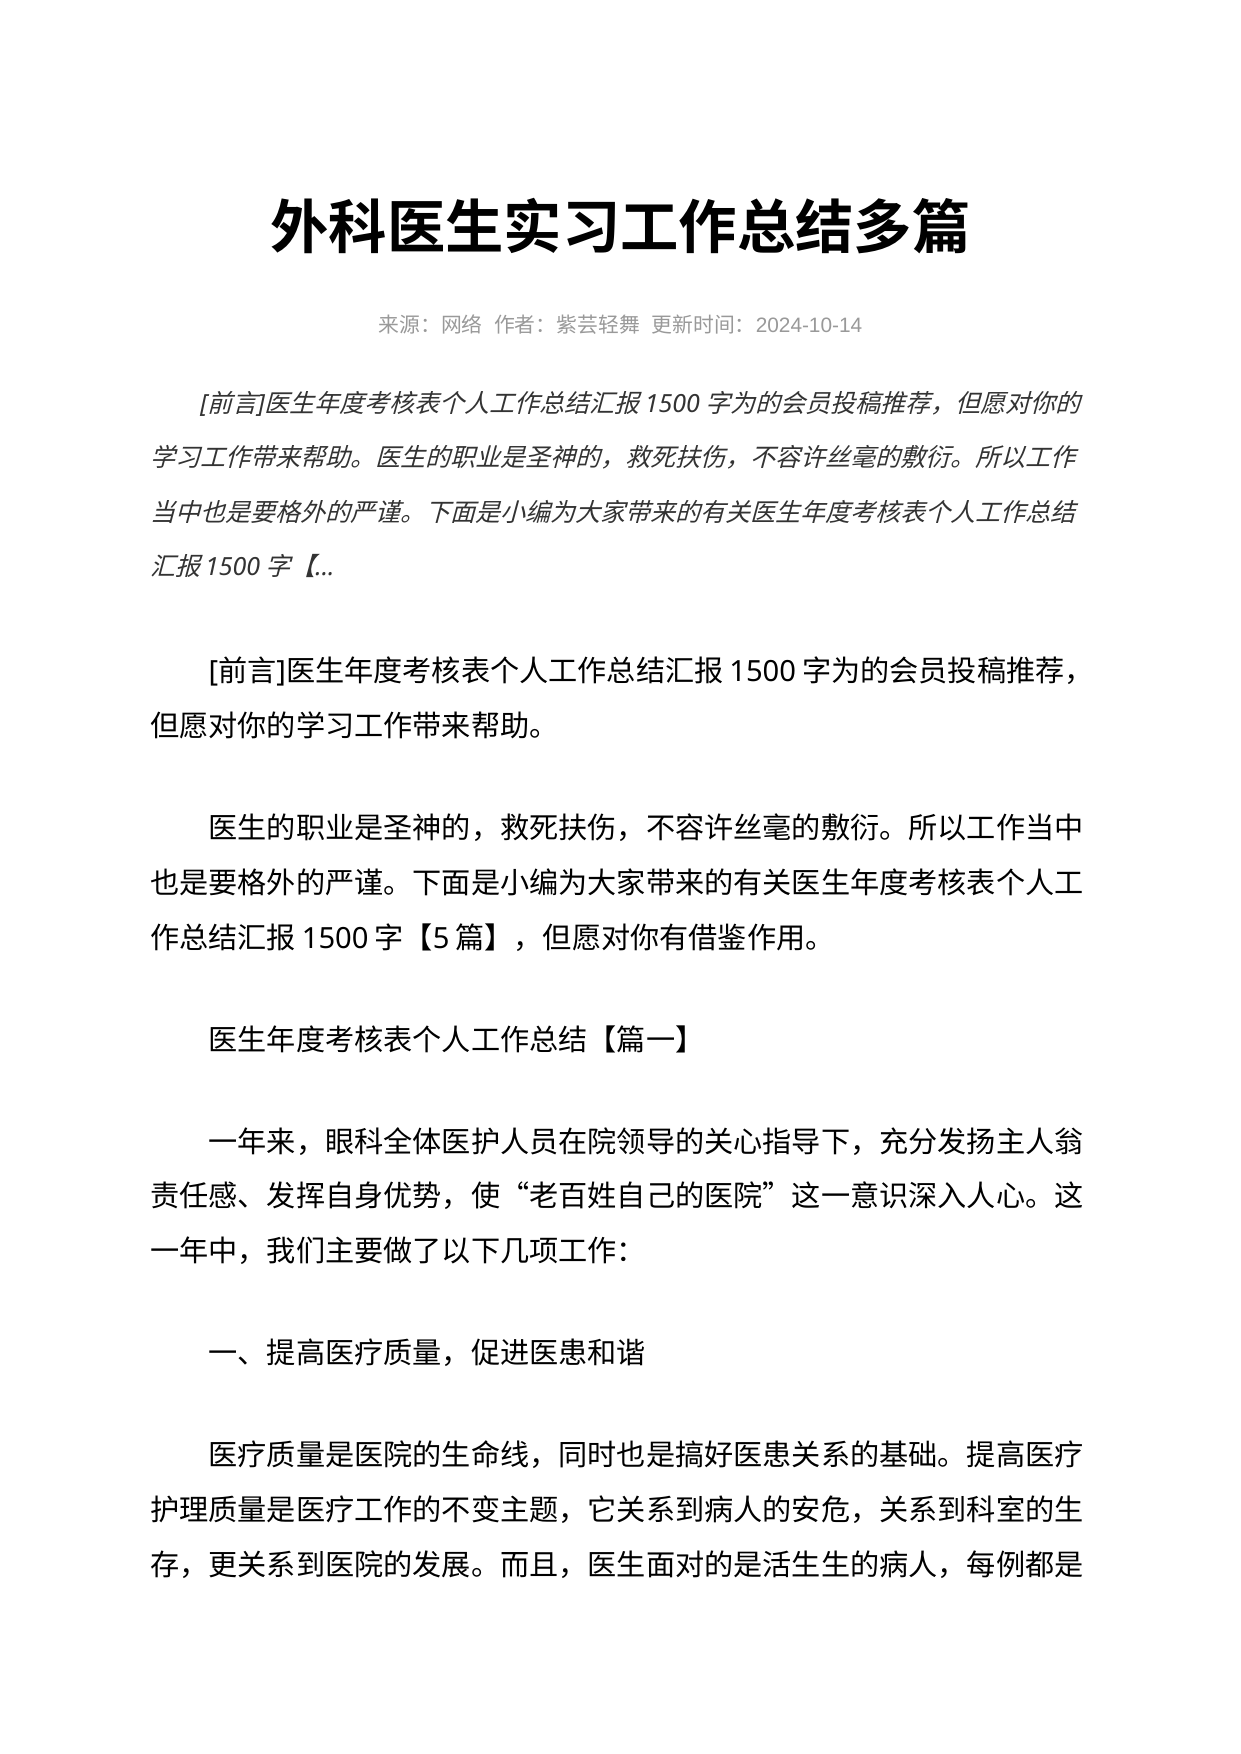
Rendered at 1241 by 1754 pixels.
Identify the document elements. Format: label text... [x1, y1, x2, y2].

text [前言]医生年度考核表个人工作总结汇报1500字为的会员投稿推荐，但愿对你的学习工作带来帮助。 [150, 648, 1090, 745]
text 一年来，眼科全体医护人员在院领导的关心指导下，充分发扬主人翁责任感、发挥自身优势，使“老百姓自己的医院”这一意识深入人心。这一年中，我们主要做了以下几项工作： [150, 1118, 1090, 1270]
text 医生年度考核表个人工作总结【篇一】 [150, 1016, 1090, 1059]
text 来源：网络 作者：紫芸轻舞 更新时间：2024-10-14 [150, 313, 1090, 337]
subtitle 外科医生实习工作总结多篇 [150, 181, 1090, 266]
text 医生的职业是圣神的，救死扶伤，不容许丝毫的敷衍。所以工作当中也是要格外的严谨。下面是小编为大家带来的有关医生年度考核表个人工作总结汇报1500字【5篇】，但愿对你有借鉴作用。 [150, 804, 1090, 957]
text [150, 1431, 1090, 1583]
text [前言]医生年度考核表个人工作总结汇报1500字为的会员投稿推荐，但愿对你的学习工作带来帮助。医生的职业是圣神的，救死扶伤，不容许丝毫的敷衍。所以工作当中也是要格外的严谨。下面是小编为大家带来的有关医生年度考核表个人工作总结汇报1500字【... [150, 383, 1090, 583]
text 一、提高医疗质量，促进医患和谐 [150, 1330, 1090, 1372]
